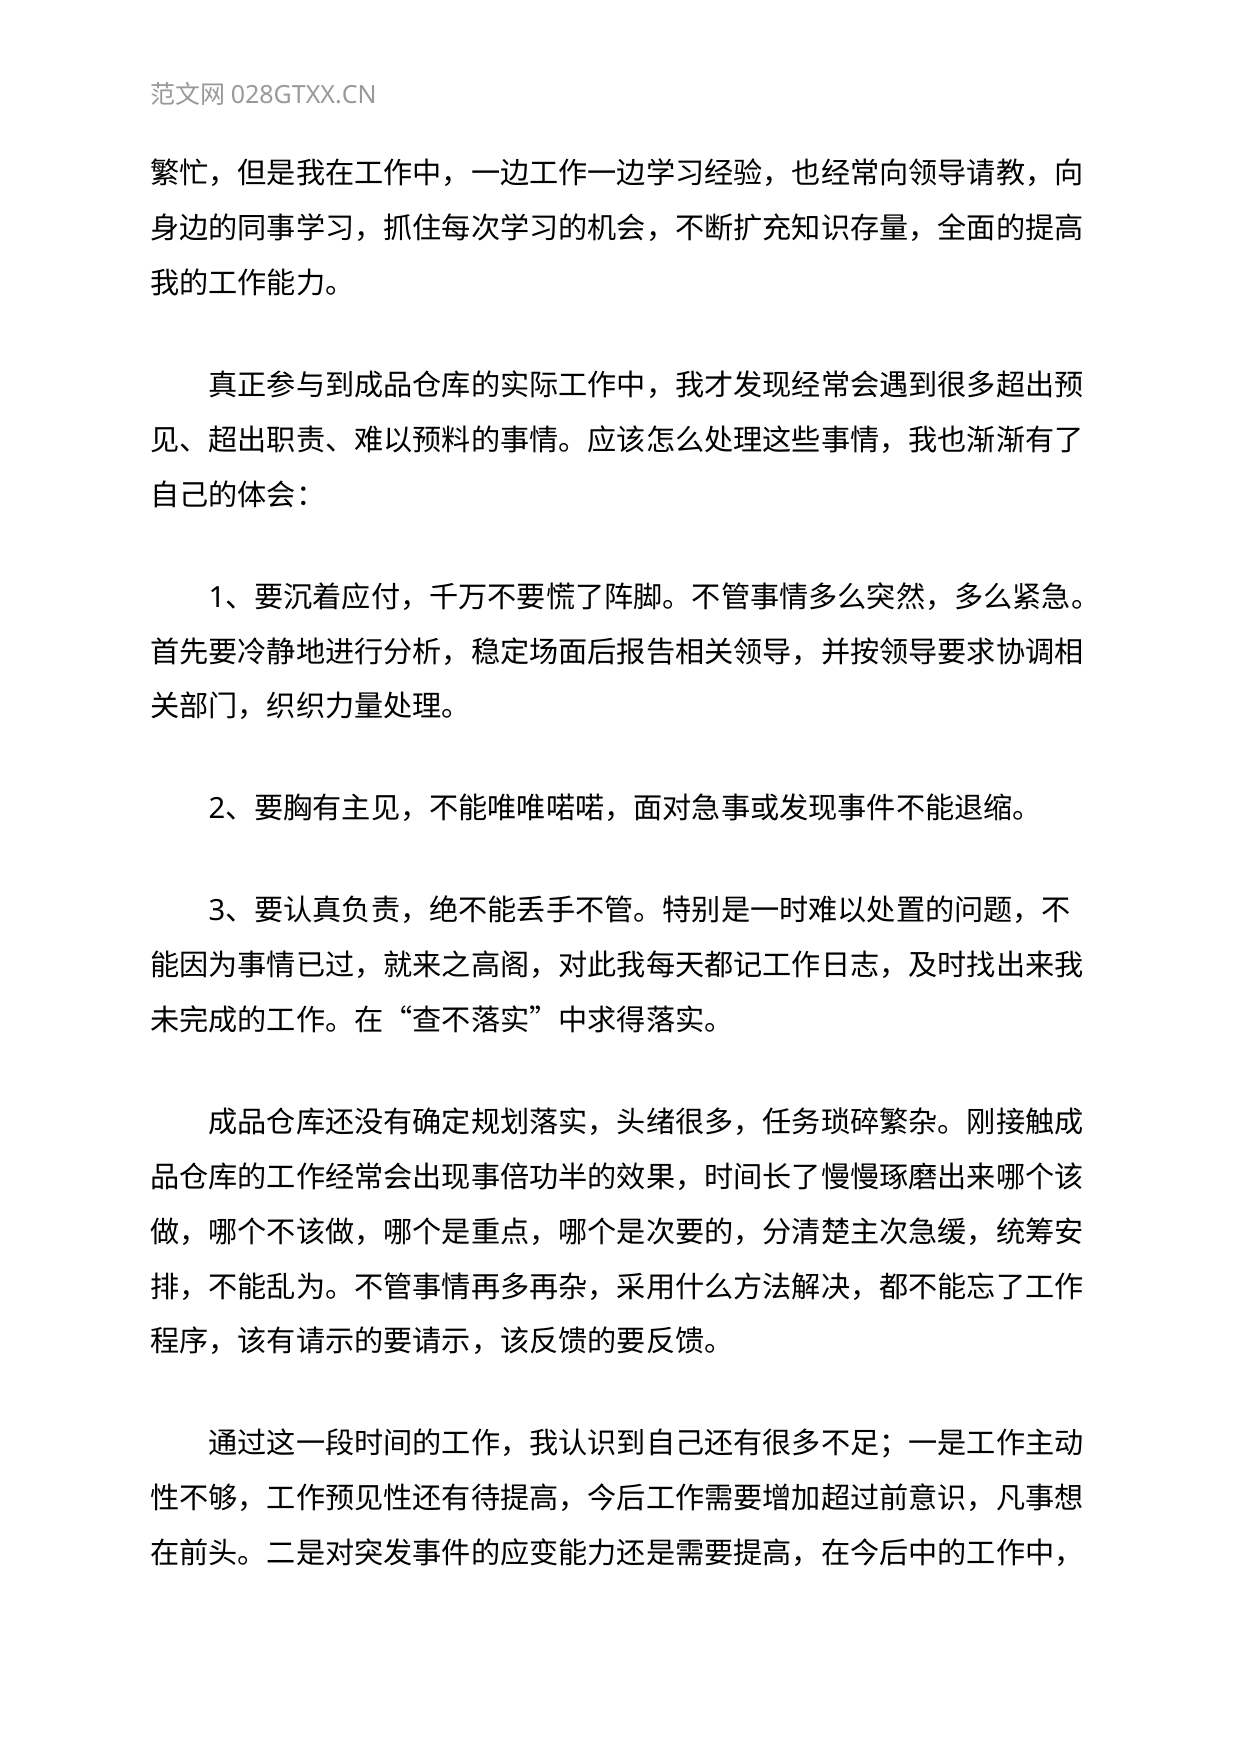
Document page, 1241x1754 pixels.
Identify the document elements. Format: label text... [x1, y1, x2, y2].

text 成品仓库还没有确定规划落实，头绪很多，任务琐碎繁杂。刚接触成品仓库的工作经常会出现事倍功半的效果，时间长了慢慢琢磨出来哪个该做，哪个不该做，哪个是重点，哪个是次要的，分清楚主次急缓，统筹安排，不能乱为。不管事情再多再杂，采用什么方法解决，都不能忘了工作程序，该有请示的要请示，该反馈的要反馈。 [150, 1098, 1090, 1360]
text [150, 150, 1090, 302]
text 2、要胸有主见，不能唯唯喏喏，面对急事或发现事件不能退缩。 [150, 785, 1090, 827]
text 真正参与到成品仓库的实际工作中，我才发现经常会遇到很多超出预见、超出职责、难以预料的事情。应该怎么处理这些事情，我也渐渐有了自己的体会： [150, 362, 1090, 514]
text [150, 1420, 1090, 1572]
text 3、要认真负责，绝不能丢手不管。特别是一时难以处置的问题，不能因为事情已过，就来之高阁，对此我每天都记工作日志，及时找出来我未完成的工作。在“查不落实”中求得落实。 [150, 887, 1090, 1039]
text 1、要沉着应付，千万不要慌了阵脚。不管事情多么突然，多么紧急。首先要冷静地进行分析，稳定场面后报告相关领导，并按领导要求协调相关部门，织织力量处理。 [150, 573, 1090, 725]
